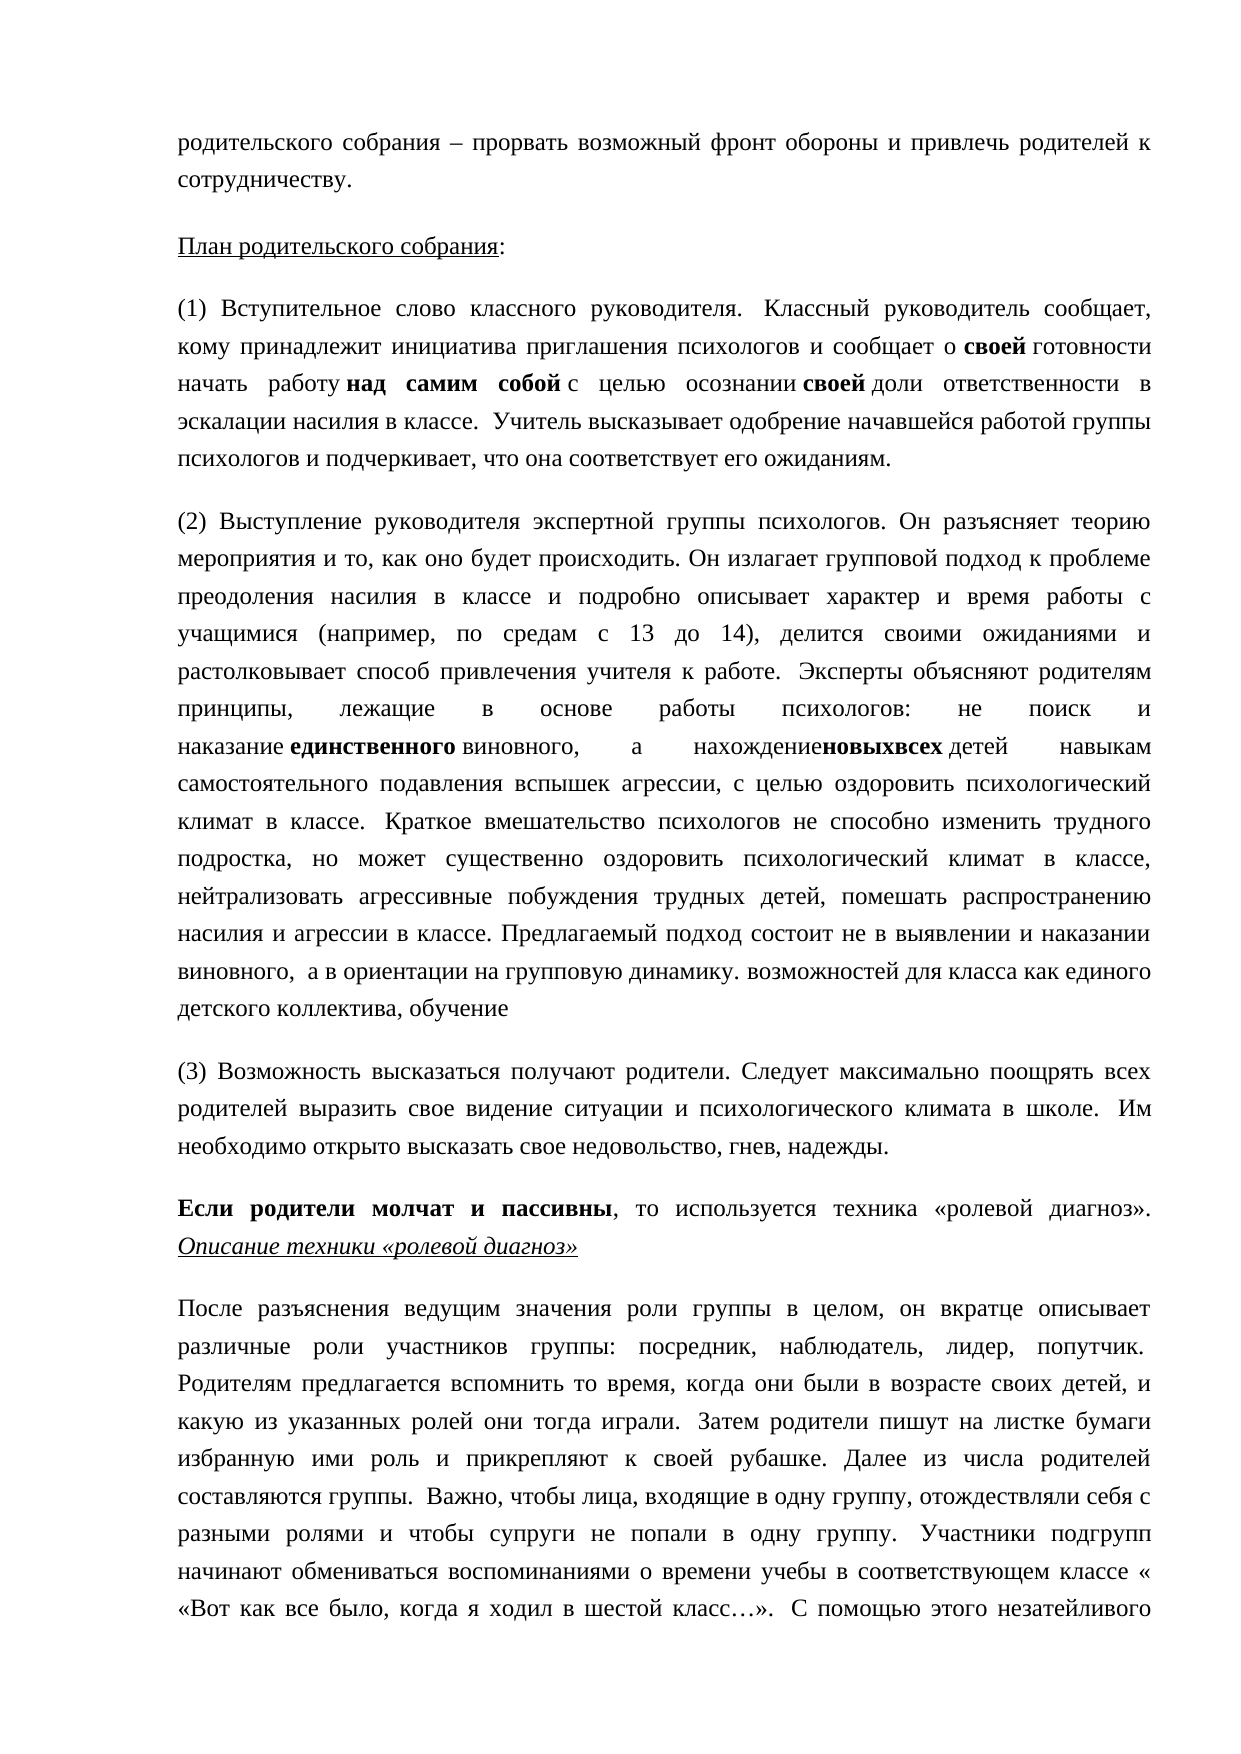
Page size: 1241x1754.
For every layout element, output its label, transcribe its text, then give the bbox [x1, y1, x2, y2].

text Если родители молчат и пассивны, то используется техника «ролевой диагноз». Описание техники «ролевой диагноз» [177, 1185, 1152, 1260]
text (1) Вступительное слово классного руководителя. Классный руководитель сообщает, кому принадлежит инициатива приглашения психологов и сообщает о своей готовности начать работу над самим собой с целью осознании своей доли ответственности в эскалации насилия в классе. Учитель высказывает одобрение начавшейся работой группы психологов и подчеркивает, что она соответствует его ожиданиям. [177, 285, 1152, 472]
text (3) Возможность высказаться получают родители. Следует максимально поощрять всех родителей выразить свое видение ситуации и психологического климата в школе. Им необходимо открыто высказать свое недовольство, гнев, надежды. [177, 1047, 1152, 1160]
text План родительского собрания: [177, 222, 1152, 260]
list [140, 118, 1152, 193]
text (2) Выступление руководителя экспертной группы психологов. Он разъясняет теорию мероприятия и то, как оно будет происходить. Он излагает групповой подход к проблеме преодоления насилия в классе и подробно описывает характер и время работы с учащимися (например, по средам с 13 до 14), делится своими ожиданиями и растолковывает способ привлечения учителя к работе. Эксперты объясняют родителям принципы, лежащие в основе работы психологов: не поиск и наказание единственного виновного, а нахождениеновыхвсех детей навыкам самостоятельного подавления вспышек агрессии, с целью оздоровить психологический климат в классе. Краткое вмешательство психологов не способно изменить трудного подростка, но может существенно оздоровить психологический климат в классе, нейтрализовать агрессивные побуждения трудных детей, помешать распространению насилия и агрессии в классе. Предлагаемый подход состоит не в выявлении и наказании виновного, а в ориентации на групповую динамику. возможностей для класса как единого детского коллектива, обучение [177, 497, 1152, 1022]
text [177, 1285, 1152, 1622]
